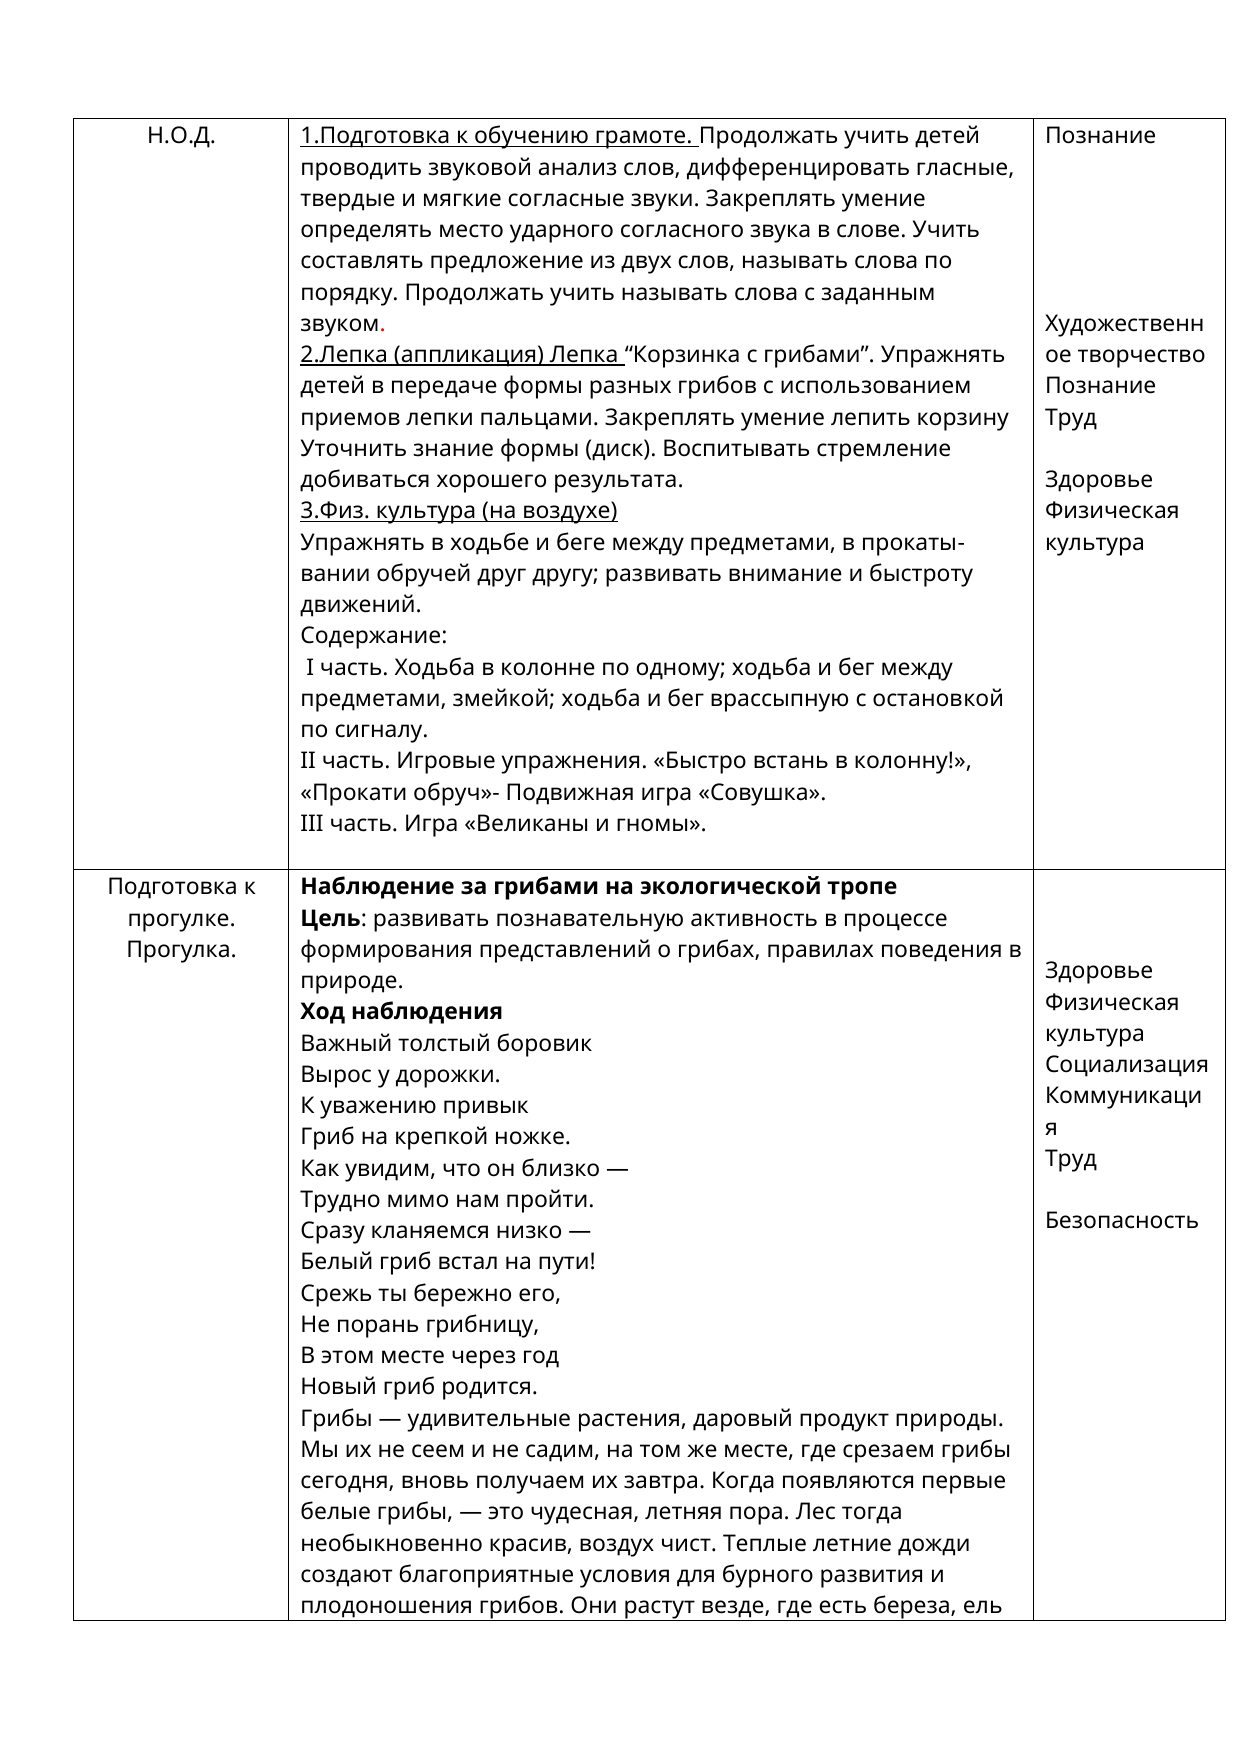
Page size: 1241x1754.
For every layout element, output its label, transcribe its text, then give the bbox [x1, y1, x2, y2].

table_cell Н.О.Д. [74, 119, 288, 869]
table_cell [289, 870, 1033, 1620]
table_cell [1034, 870, 1225, 1620]
table_cell Познание Художественное творчество Познание Труд Здоровье Физическая культура [1034, 119, 1225, 869]
table_cell 1.Подготовка к обучению грамоте. Продолжать учить детей проводить звуковой анализ слов, дифференцировать гласные, твердые и мягкие согласные звуки. Закреплять умение определять место ударного согласного звука в слове. Учить составлять предложение из двух слов, называть слова по порядку. Продолжать учить называть слова с заданным звуком. 2.Лепка (аппликация) Лепка “Корзинка с грибами”. Упражнять детей в передаче формы разных грибов с использованием приемов лепки пальцами. Закреплять умение лепить корзину Уточнить знание формы (диск). Воспитывать стремление добиваться хорошего результата. 3.Физ. культура (на воздухе) Упражнять в ходьбе и беге между предметами, в прокатывании обручей друг другу; развивать внимание и быстроту движений. Содержание: I часть. Ходьба в колонне по одному; ходьба и бег между предметами, змейкой; ходьба и бег врассыпную с остановкой по сигналу. II часть. Игровые упражнения. «Быстро встань в колонну!», «Прокати обруч»- Подвижная игра «Совушка». III часть. Игра «Великаны и гномы». [289, 119, 1033, 869]
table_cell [74, 870, 288, 1620]
